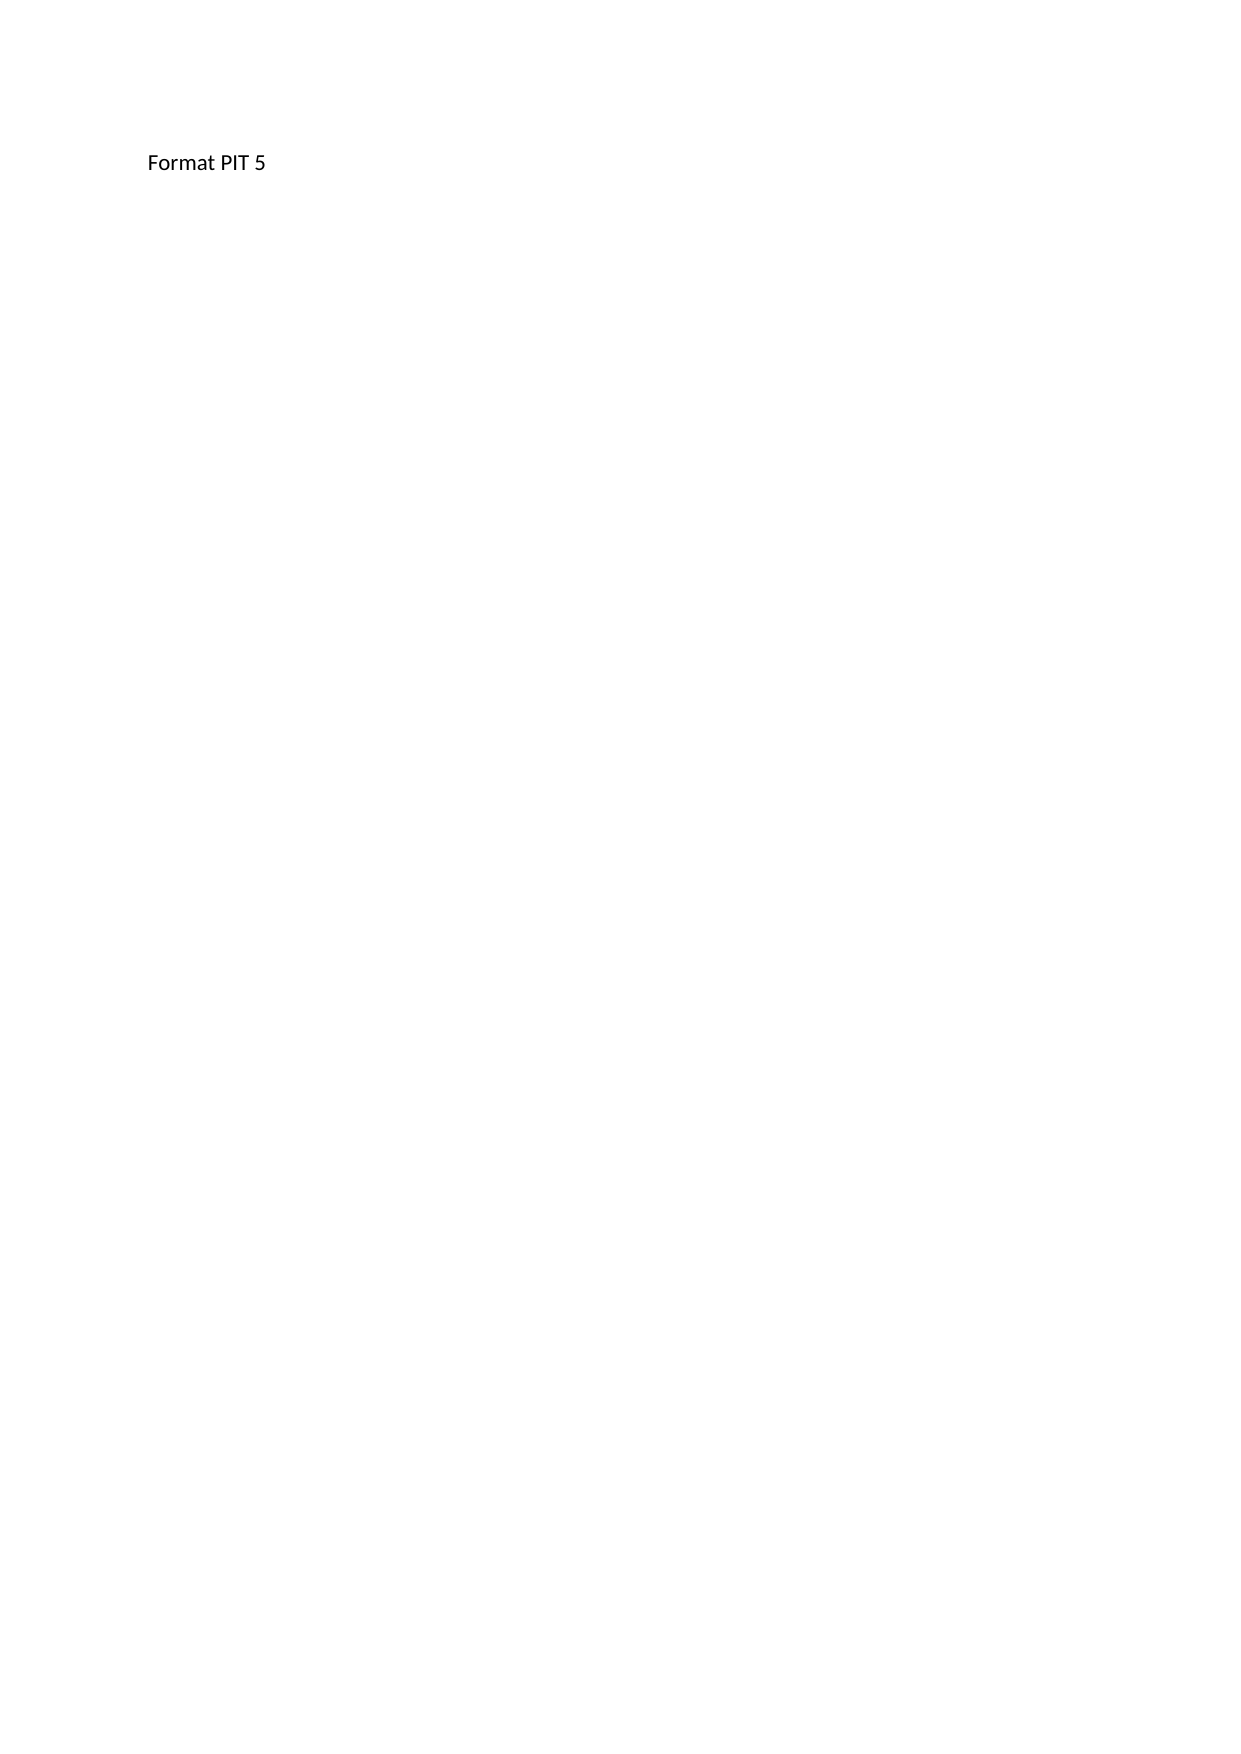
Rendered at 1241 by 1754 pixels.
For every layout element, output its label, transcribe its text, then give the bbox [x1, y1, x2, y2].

text Format PIT 5 [148, 148, 1093, 176]
